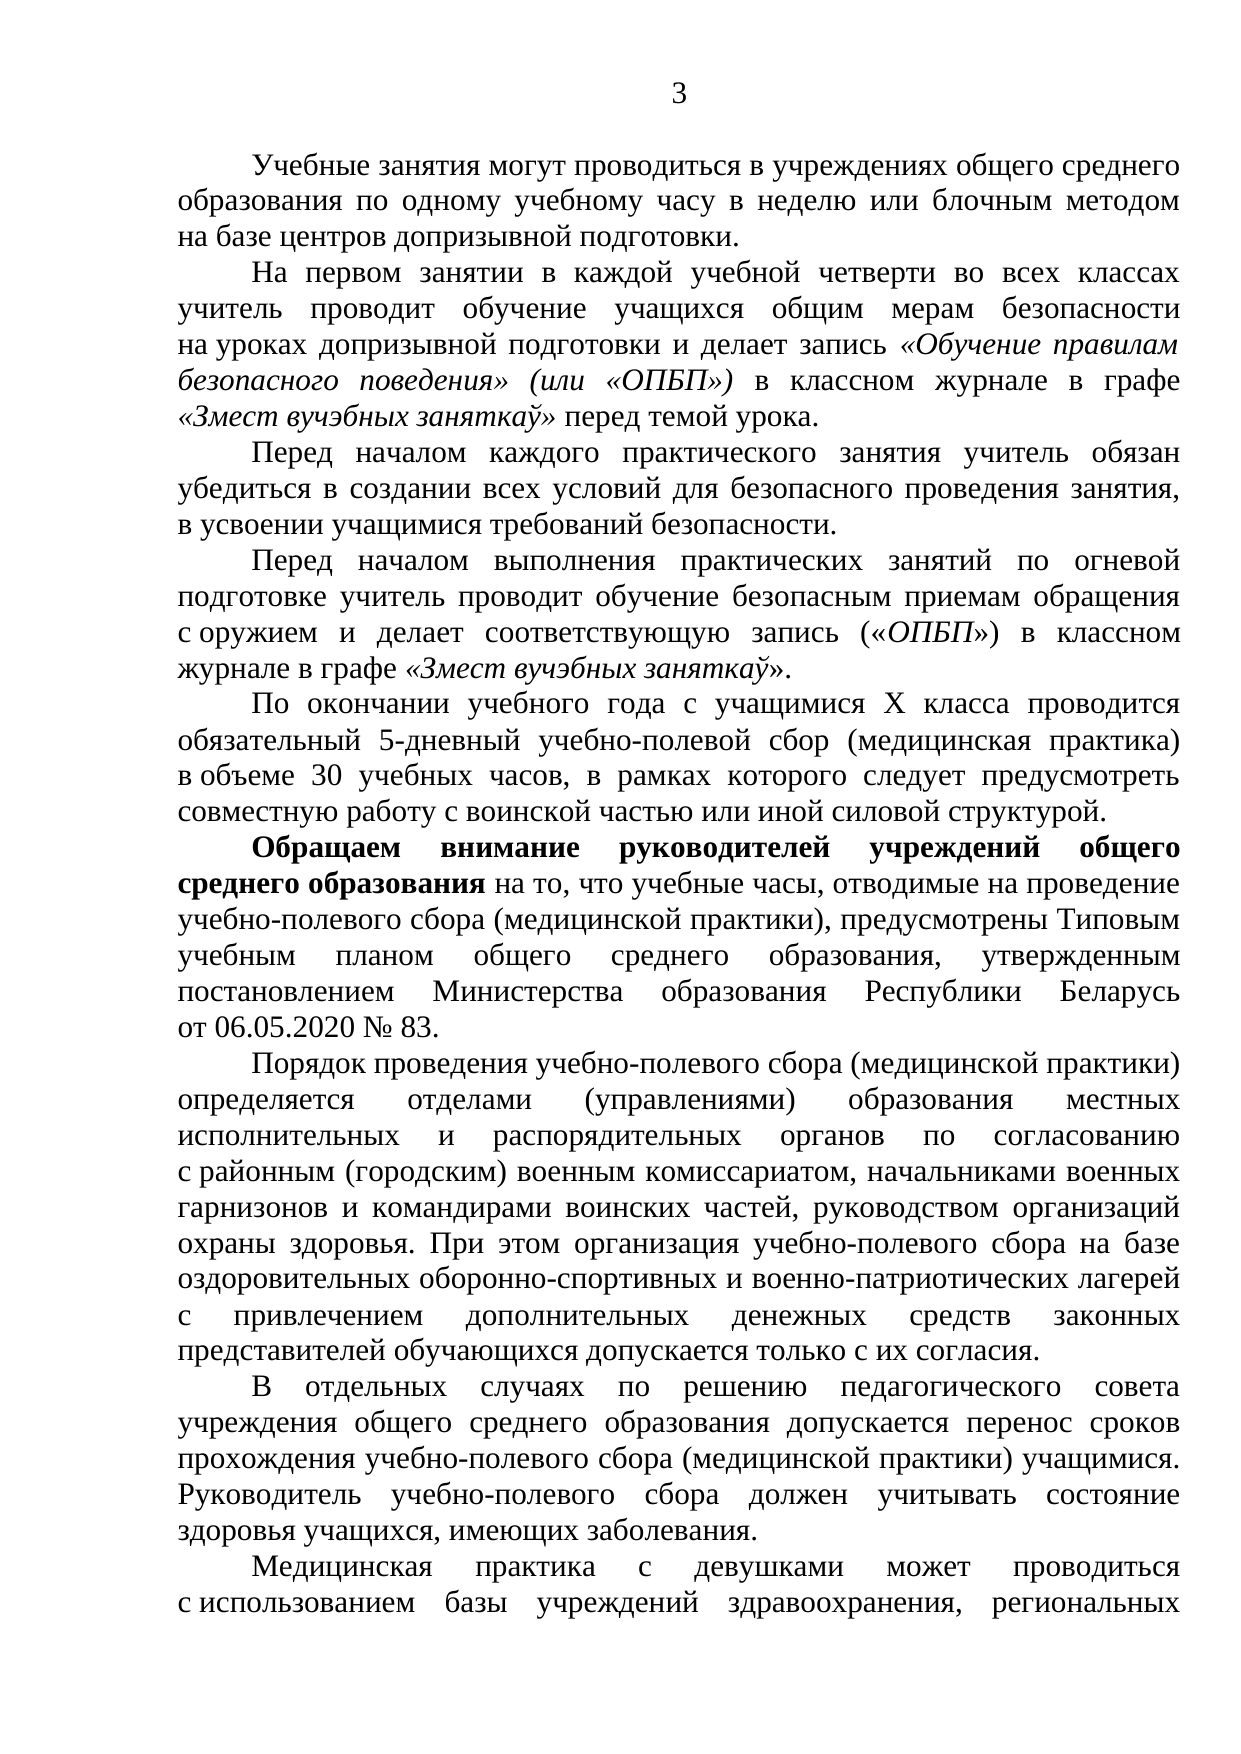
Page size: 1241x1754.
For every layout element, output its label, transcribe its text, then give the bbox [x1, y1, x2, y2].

text Перед началом каждого практического занятия учитель обязан убедиться в создании всех условий для безопасного проведения занятия, в усвоении учащимися требований безопасности. [177, 433, 1181, 541]
text Обращаем внимание руководителей учреждений общего среднего образования на то, что учебные часы, отводимые на проведение учебно-полевого сбора (медицинской практики), предусмотрены Типовым учебным планом общего среднего образования, утвержденным постановлением Министерства образования Республики Беларусь от 06.05.2020 № 83. [177, 828, 1181, 1044]
text По окончании учебного года с учащимися X класса проводится обязательный 5-дневный учебно-полевой сбор (медицинская практика) в объеме 30 учебных часов, в рамках которого следует предусмотреть совместную работу с воинской частью или иной силовой структурой. [177, 685, 1181, 828]
text Порядок проведения учебно-полевого сбора (медицинской практики) определяется отделами (управлениями) образования местных исполнительных и распорядительных органов по согласованию с районным (городским) военным комиссариатом, начальниками военных гарнизонов и командирами воинских частей, руководством организаций охраны здоровья. При этом организация учебно-полевого сбора на базе оздоровительных оборонно-спортивных и военно-патриотических лагерей с привлечением дополнительных денежных средств законных представителей обучающихся допускается только с их согласия. [177, 1044, 1181, 1368]
text Перед началом выполнения практических занятий по огневой подготовке учитель проводит обучение безопасным приемам обращения с оружием и делает соответствующую запись («ОПБП») в классном журнале в графе «Змест вучэбных заняткаў». [177, 541, 1181, 685]
text На первом занятии в каждой учебной четверти во всех классах учитель проводит обучение учащихся общим мерам безопасности на уроках допризывной подготовки и делает запись «Обучение правилам безопасного поведения» (или «ОПБП») в классном журнале в графе «Змест вучэбных заняткаў» перед темой урока. [177, 253, 1181, 433]
text В отдельных случаях по решению педагогического совета учреждения общего среднего образования допускается перенос сроков прохождения учебно-полевого сбора (медицинской практики) учащимися. Руководитель учебно-полевого сбора должен учитывать состояние здоровья учащихся, имеющих заболевания. [177, 1368, 1181, 1547]
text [177, 1547, 1181, 1619]
text Учебные занятия могут проводиться в учреждениях общего среднего образования по одному учебному часу в неделю или блочным методом на базе центров допризывной подготовки. [177, 146, 1181, 253]
